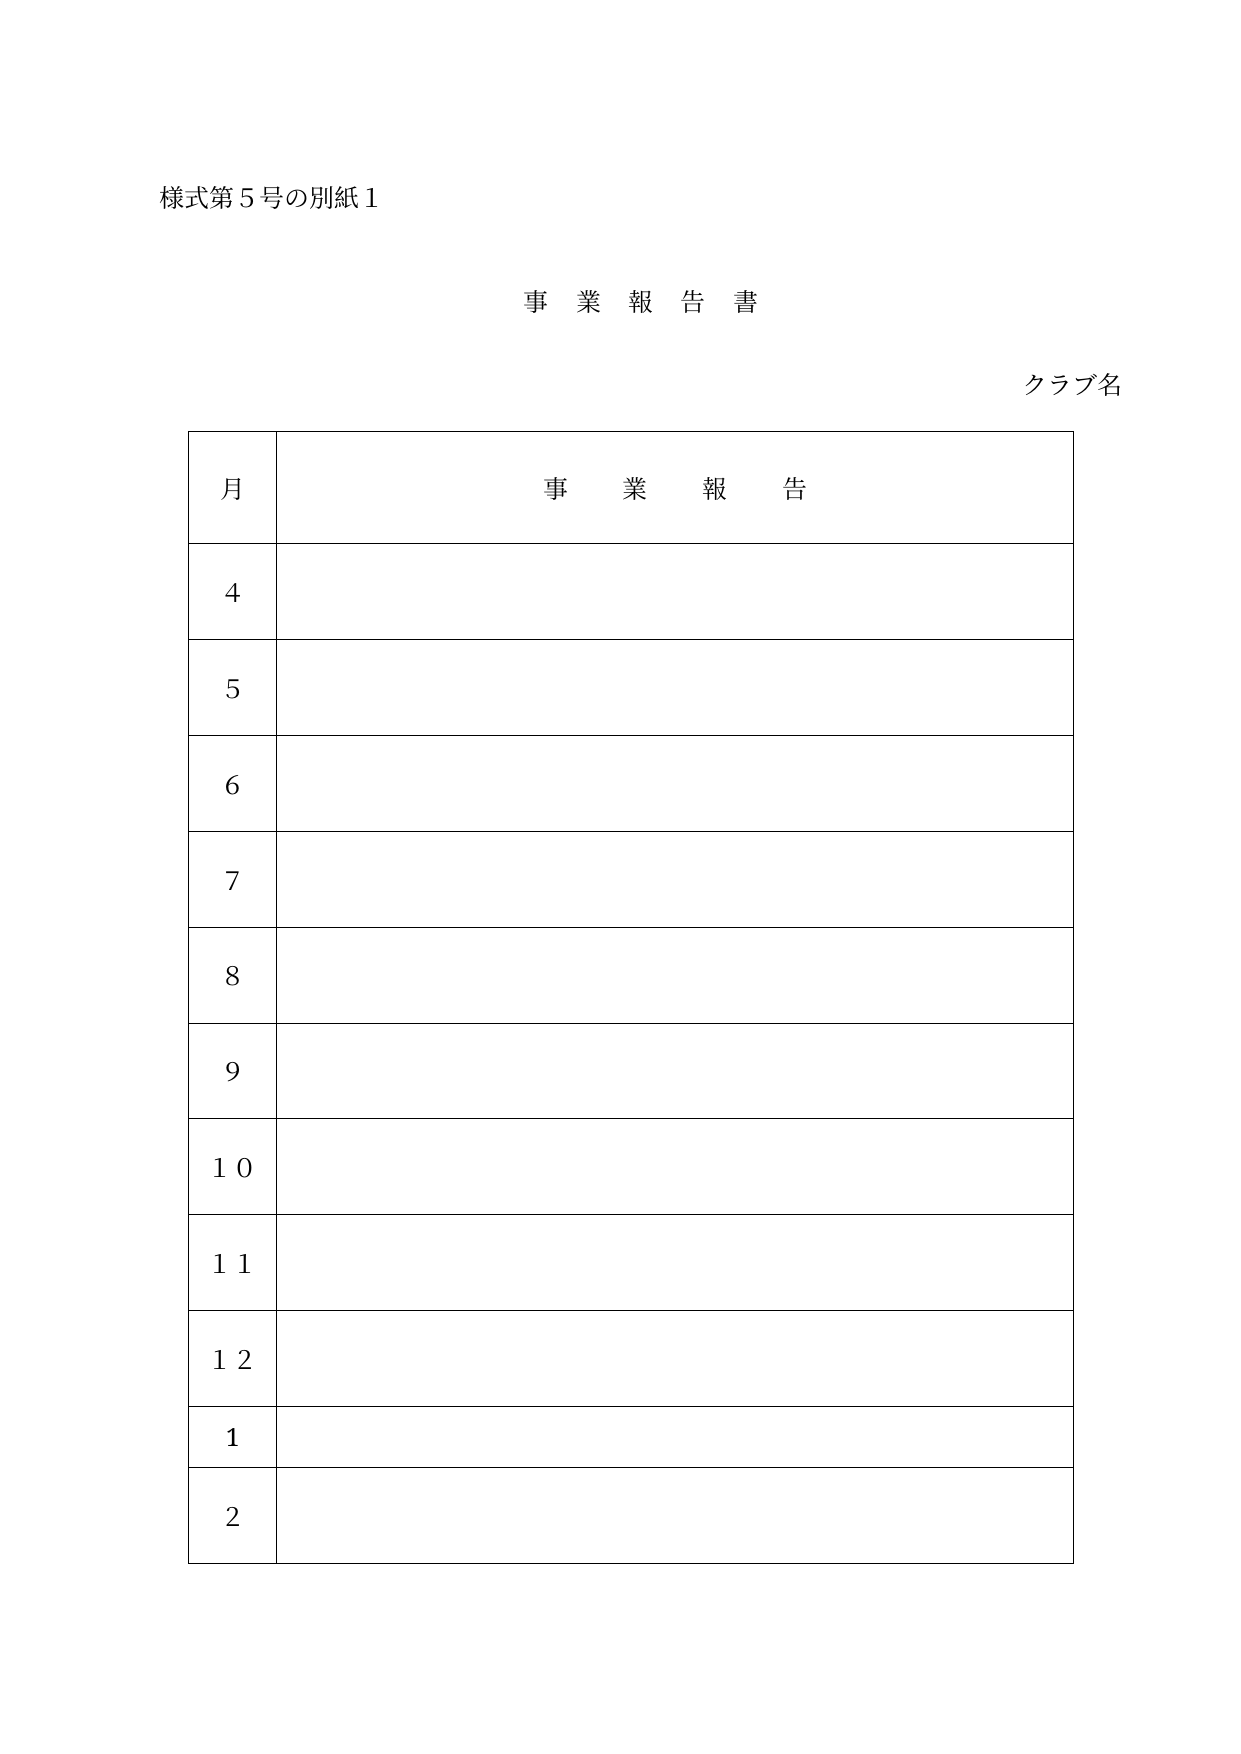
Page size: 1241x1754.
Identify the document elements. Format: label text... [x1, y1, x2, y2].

table_cell １１ [189, 1215, 276, 1310]
table_cell １２ [189, 1311, 276, 1406]
table_cell ２ [189, 1468, 276, 1563]
text 様式第５号の別紙１ [159, 162, 1122, 231]
table_cell [277, 1119, 1073, 1214]
table_cell ５ [189, 640, 276, 735]
table_cell ６ [189, 736, 276, 831]
table_cell [277, 1215, 1073, 1310]
table_header 事業報告 [277, 432, 1073, 543]
table_cell [277, 640, 1073, 735]
table_cell ４ [189, 544, 276, 639]
table_cell [277, 928, 1073, 1022]
table_cell １０ [189, 1119, 276, 1214]
table_cell [277, 1024, 1073, 1118]
table_cell [277, 544, 1073, 639]
table_cell 1 [189, 1407, 276, 1467]
table_cell [277, 832, 1073, 927]
table_cell ９ [189, 1024, 276, 1118]
table_cell [277, 1407, 1073, 1467]
table_cell ８ [189, 928, 276, 1022]
text 事業報告書 [159, 266, 1122, 336]
table_cell [277, 736, 1073, 831]
table_cell [277, 1468, 1073, 1563]
text クラブ名 [159, 348, 1122, 418]
table_cell [277, 1311, 1073, 1406]
table_cell ７ [189, 832, 276, 927]
table_header 月 [189, 432, 276, 543]
